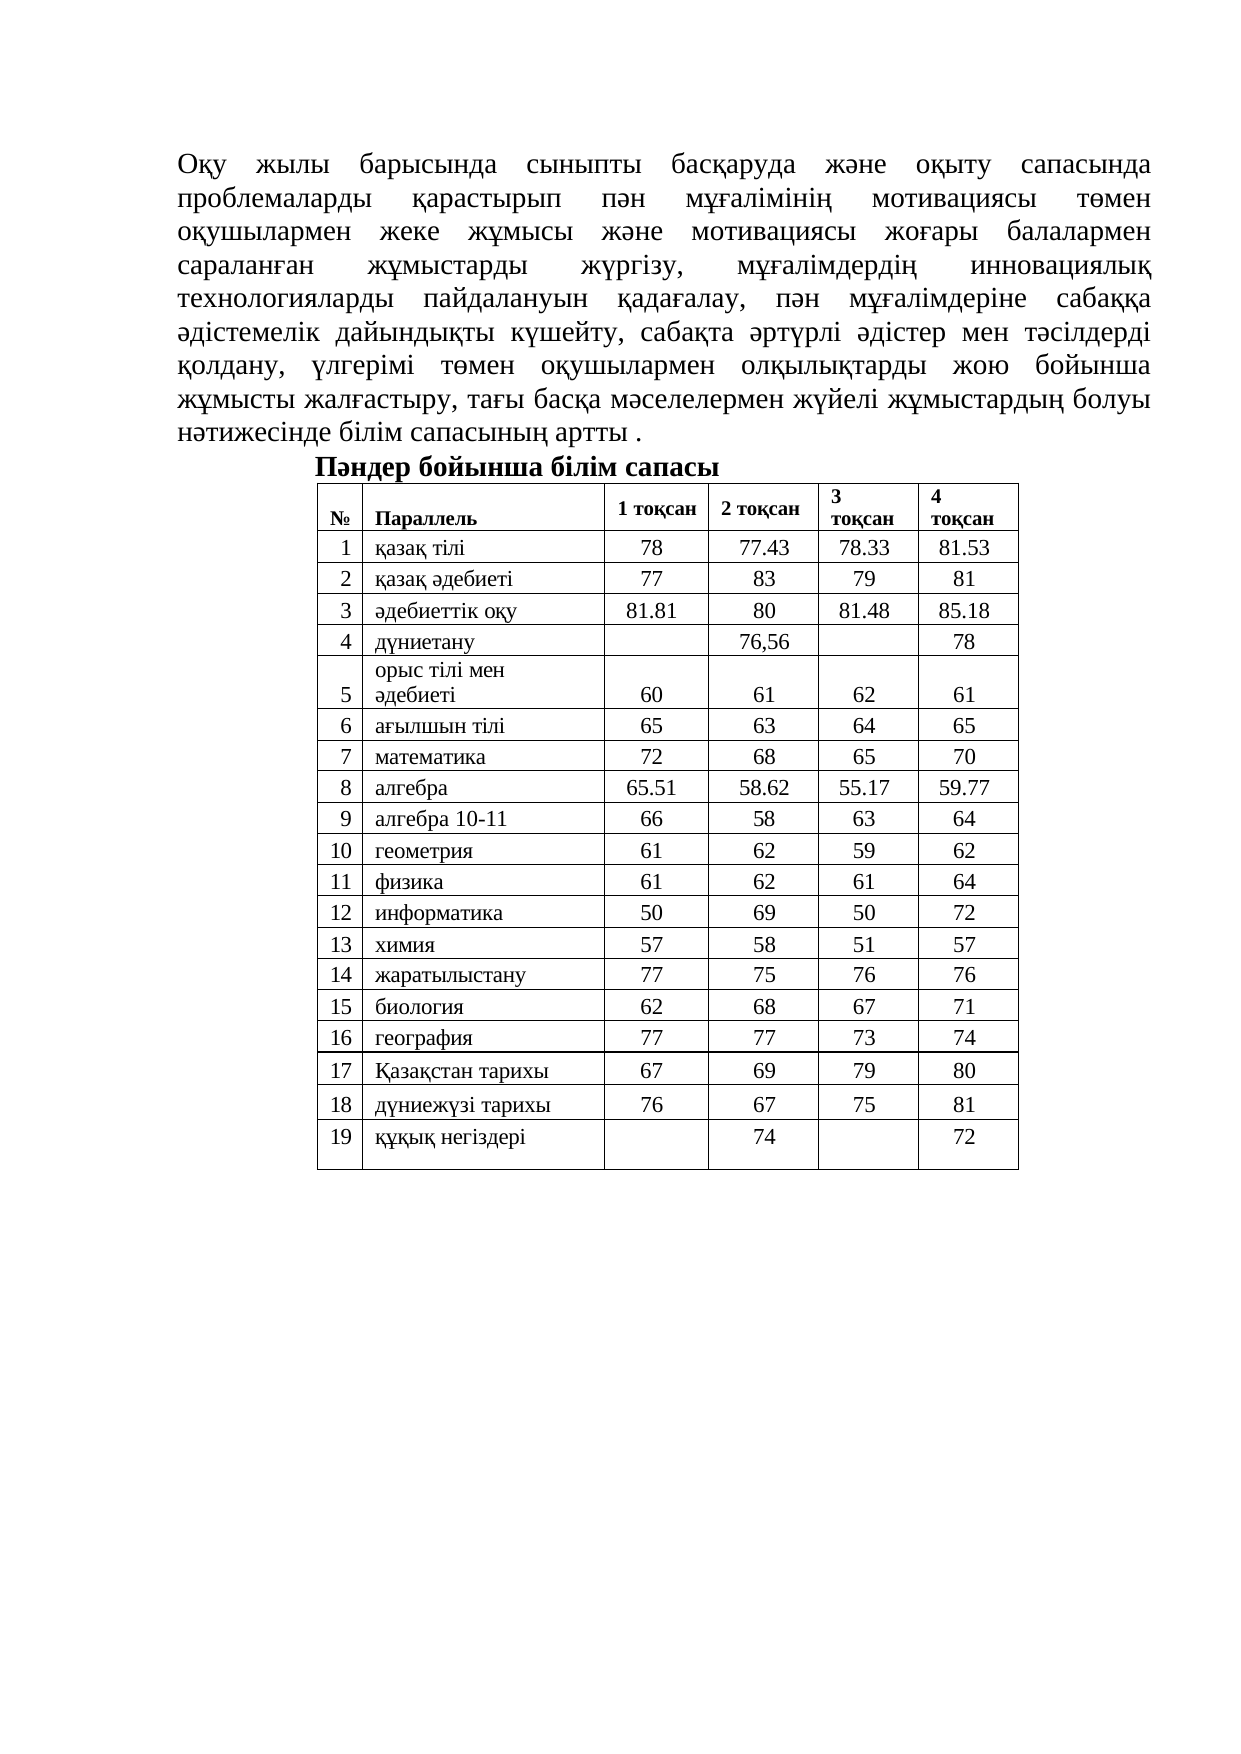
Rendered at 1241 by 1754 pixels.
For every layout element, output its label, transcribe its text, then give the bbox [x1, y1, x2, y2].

table_header 4 тоқсан [919, 484, 1018, 530]
table_cell 64 [919, 803, 1018, 833]
table_cell 75 [819, 1085, 918, 1119]
table_cell 76 [819, 959, 918, 989]
table_cell құқық негіздері [363, 1120, 604, 1169]
table_cell 58 [709, 928, 818, 958]
table_cell 81 [919, 1085, 1018, 1119]
table_cell 61 [709, 656, 818, 708]
table_cell 81.81 [605, 594, 708, 624]
table_cell 72 [919, 896, 1018, 927]
table_cell 78.33 [819, 531, 918, 562]
table_cell 68 [709, 990, 818, 1020]
table_cell 75 [709, 959, 818, 989]
text Оқу жылы барысында сыныпты басқаруда және оқыту сапасында проблемаларды қарастырып пән мұғалімінің мотивациясы төмен оқушылармен жеке жұмысы және мотивациясы жоғары балалармен сараланған жұмыстарды жүргізу, мұғалімдердің инновациялық технологияларды пайдалануын қадағалау, пән мұғалімдеріне сабаққа әдістемелік дайындықты күшейту, сабақта әртүрлі әдістер мен тәсілдерді қолдану, үлгерімі төмен оқушылармен олқылықтарды жою бойынша жұмысты жалғастыру, тағы басқа мәселелермен жүйелі жұмыстардың болуы нәтижесінде білім сапасының артты . [177, 146, 1152, 448]
table_cell 72 [919, 1120, 1018, 1169]
table_cell 77 [605, 959, 708, 989]
table_cell қазақ тілі [363, 531, 604, 562]
table_cell 68 [709, 741, 818, 770]
table_cell 65 [919, 709, 1018, 739]
table_cell әдебиеттік оқу [363, 594, 604, 624]
table_cell география [363, 1021, 604, 1051]
table_cell 70 [919, 741, 1018, 770]
table_cell 13 [318, 928, 362, 958]
table_cell 61 [605, 865, 708, 895]
table_cell 67 [709, 1085, 818, 1119]
table_cell 83 [709, 563, 818, 593]
table_cell 81.48 [819, 594, 918, 624]
table_cell 79 [819, 563, 918, 593]
table_cell 9 [318, 803, 362, 833]
table_cell 59 [819, 834, 918, 864]
table_cell 50 [819, 896, 918, 927]
table_cell алгебра [363, 771, 604, 802]
table_cell 69 [709, 1053, 818, 1084]
table_cell 81 [919, 563, 1018, 593]
table_cell 69 [709, 896, 818, 927]
table_cell 12 [318, 896, 362, 927]
table_cell 63 [819, 803, 918, 833]
table_cell 62 [919, 834, 1018, 864]
table_cell 61 [605, 834, 708, 864]
table_cell 8 [318, 771, 362, 802]
table_cell 74 [709, 1120, 818, 1169]
table_cell 79 [819, 1053, 918, 1084]
table_cell [819, 1120, 918, 1169]
table_cell ағылшын тілі [363, 709, 604, 739]
table_cell 72 [605, 741, 708, 770]
table_cell [605, 625, 708, 655]
table_cell 64 [819, 709, 918, 739]
table_header № [318, 484, 362, 530]
table_cell 65 [605, 709, 708, 739]
table_cell 74 [919, 1021, 1018, 1051]
table_cell қазақ әдебиеті [363, 563, 604, 593]
table_cell 17 [318, 1053, 362, 1084]
table_cell [819, 625, 918, 655]
table_header 1 тоқсан [605, 484, 708, 530]
table_cell 61 [819, 865, 918, 895]
table_cell 77 [605, 563, 708, 593]
table_header 3 тоқсан [819, 484, 918, 530]
table_cell 7 [318, 741, 362, 770]
table_cell 1 [318, 531, 362, 562]
table_cell 76 [919, 959, 1018, 989]
table_cell 78 [919, 625, 1018, 655]
table_cell 57 [919, 928, 1018, 958]
table_header Параллель [363, 484, 604, 530]
table_cell физика [363, 865, 604, 895]
table_cell геометрия [363, 834, 604, 864]
table_cell 58.62 [709, 771, 818, 802]
table_cell 11 [318, 865, 362, 895]
table_cell 50 [605, 896, 708, 927]
table_cell 77.43 [709, 531, 818, 562]
table_cell 77 [605, 1021, 708, 1051]
table_cell 6 [318, 709, 362, 739]
table_cell 63 [709, 709, 818, 739]
table_cell 65.51 [605, 771, 708, 802]
table_cell 81.53 [919, 531, 1018, 562]
table_cell 80 [919, 1053, 1018, 1084]
table_cell математика [363, 741, 604, 770]
table_cell 66 [605, 803, 708, 833]
table_cell 76,56 [709, 625, 818, 655]
table_cell 55.17 [819, 771, 918, 802]
table_cell 15 [318, 990, 362, 1020]
table_cell дүниетану [363, 625, 604, 655]
table_cell 10 [318, 834, 362, 864]
table_cell 85.18 [919, 594, 1018, 624]
table_cell информатика [363, 896, 604, 927]
table_cell 71 [919, 990, 1018, 1020]
table_cell 3 [318, 594, 362, 624]
table_cell 73 [819, 1021, 918, 1051]
table_cell 78 [605, 531, 708, 562]
table_cell 65 [819, 741, 918, 770]
table_cell 77 [709, 1021, 818, 1051]
table_cell 58 [709, 803, 818, 833]
table_cell 62 [605, 990, 708, 1020]
table_cell 2 [318, 563, 362, 593]
text Пәндер бойынша білім сапасы [314, 449, 1215, 482]
table_cell 18 [318, 1085, 362, 1119]
table_cell дүниежүзі тарихы [363, 1085, 604, 1119]
table_cell 64 [919, 865, 1018, 895]
table_cell 51 [819, 928, 918, 958]
table_cell 57 [605, 928, 708, 958]
table_cell 5 [318, 656, 362, 708]
table_header 2 тоқсан [709, 484, 818, 530]
table_cell 76 [605, 1085, 708, 1119]
table_cell 16 [318, 1021, 362, 1051]
table_cell 62 [709, 865, 818, 895]
table_cell жаратылыстану [363, 959, 604, 989]
table_cell 19 [318, 1120, 362, 1169]
table_cell 61 [919, 656, 1018, 708]
table_cell 67 [605, 1053, 708, 1084]
table_cell 60 [605, 656, 708, 708]
table_cell 4 [318, 625, 362, 655]
table_cell 67 [819, 990, 918, 1020]
table_cell алгебра 10-11 [363, 803, 604, 833]
table_cell химия [363, 928, 604, 958]
table_cell [605, 1120, 708, 1169]
table_cell Қазақстан тарихы [363, 1053, 604, 1084]
table_cell 62 [819, 656, 918, 708]
table_cell 80 [709, 594, 818, 624]
table_cell 62 [709, 834, 818, 864]
table_cell биология [363, 990, 604, 1020]
table_cell 14 [318, 959, 362, 989]
table_cell орыс тілі мен әдебиеті [363, 656, 604, 708]
table_cell 59.77 [919, 771, 1018, 802]
